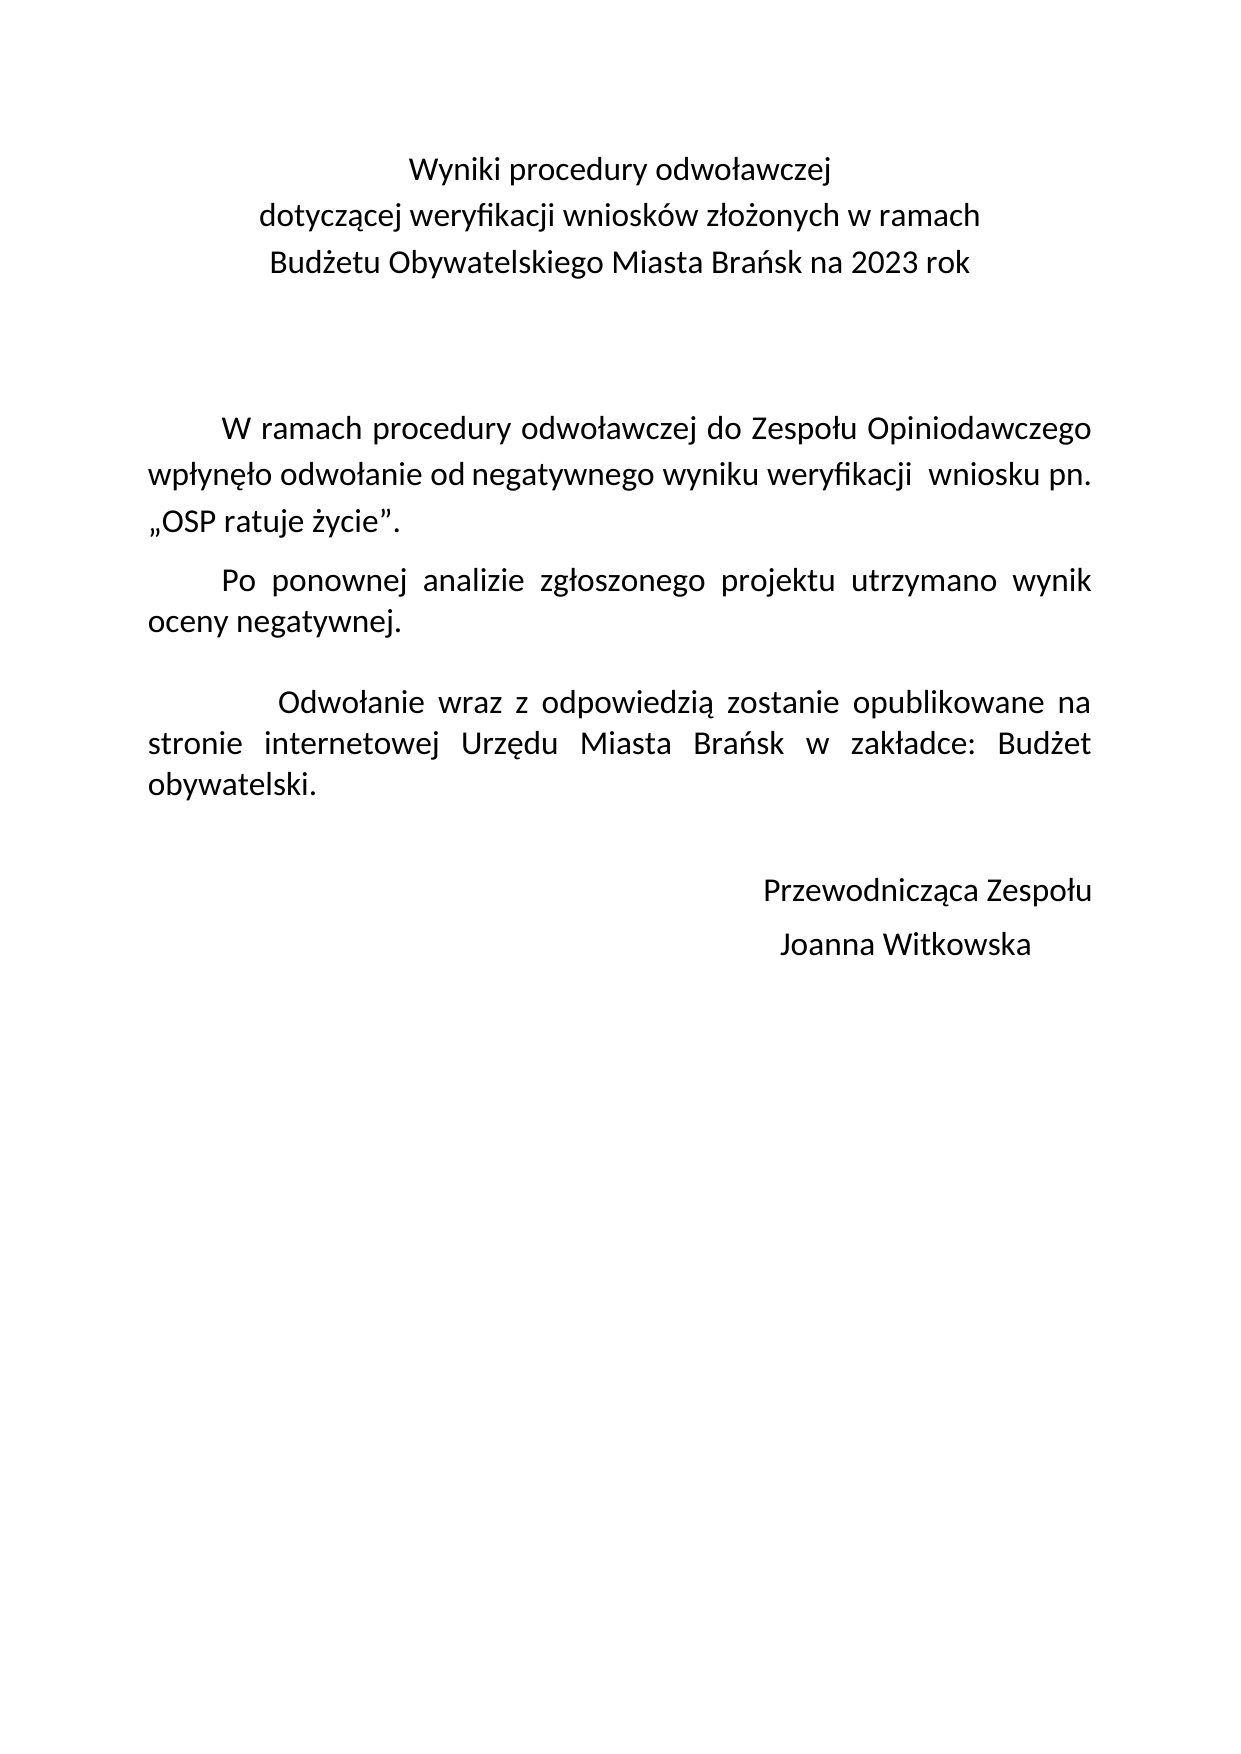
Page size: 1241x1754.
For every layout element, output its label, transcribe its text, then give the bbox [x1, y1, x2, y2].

text Joanna Witkowska [148, 923, 1093, 963]
text Odwołanie wraz z odpowiedzią zostanie opublikowane na stronie internetowej Urzędu Miasta Brańsk w zakładce: Budżet obywatelski. [148, 653, 1093, 804]
text Wyniki procedury odwoławczej dotyczącej weryfikacji wniosków złożonych w ramach Budżetu Obywatelskiego Miasta Brańsk na 2023 rok [148, 148, 1093, 314]
text Przewodnicząca Zespołu [148, 869, 1093, 910]
text Po ponownej analizie zgłoszonego projektu utrzymano wynik oceny negatywnej. [148, 559, 1093, 641]
text W ramach procedury odwoławczej do Zespołu Opiniodawczego wpłynęło odwołanie od negatywnego wyniku weryfikacji wniosku pn. „OSP ratuje życie”. [148, 407, 1093, 541]
